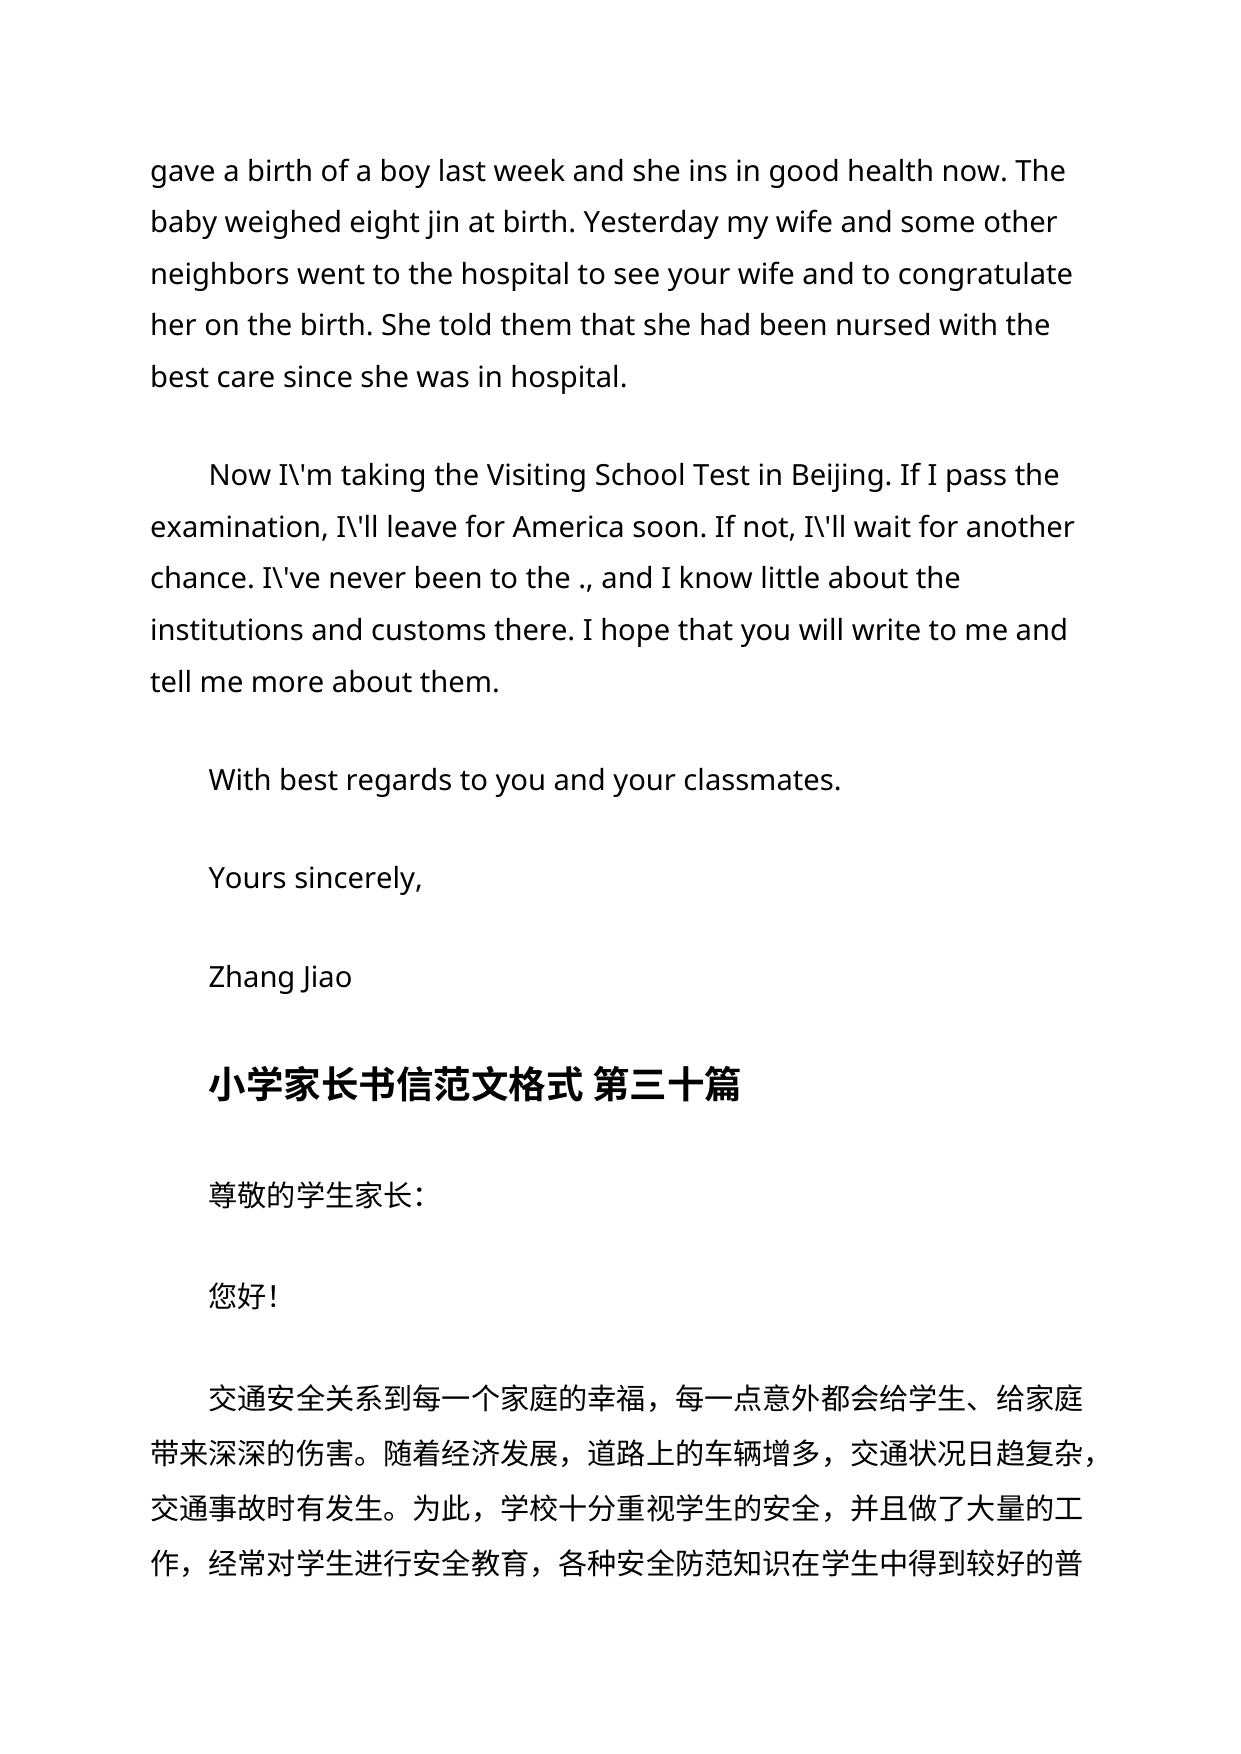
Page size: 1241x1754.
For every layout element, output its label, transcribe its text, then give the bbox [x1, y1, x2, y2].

text With best regards to you and your classmates. [150, 759, 1090, 799]
text Now I\'m taking the Visiting School Test in Beijing. If I pass the examination, I\'ll leave for America soon. If not, I\'ll wait for another chance. I\'ve never been to the ., and I know little about the institutions and customs there. I hope that you will write to me and tell me more about them. [150, 455, 1090, 701]
text Zhang Jiao [150, 956, 1090, 996]
text Yours sincerely, [150, 858, 1090, 897]
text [150, 1376, 1090, 1583]
text 您好！ [150, 1274, 1090, 1316]
text 小学家长书信范文格式 第三十篇 [150, 1055, 1090, 1109]
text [150, 150, 1090, 396]
text 尊敬的学生家长： [150, 1172, 1090, 1214]
